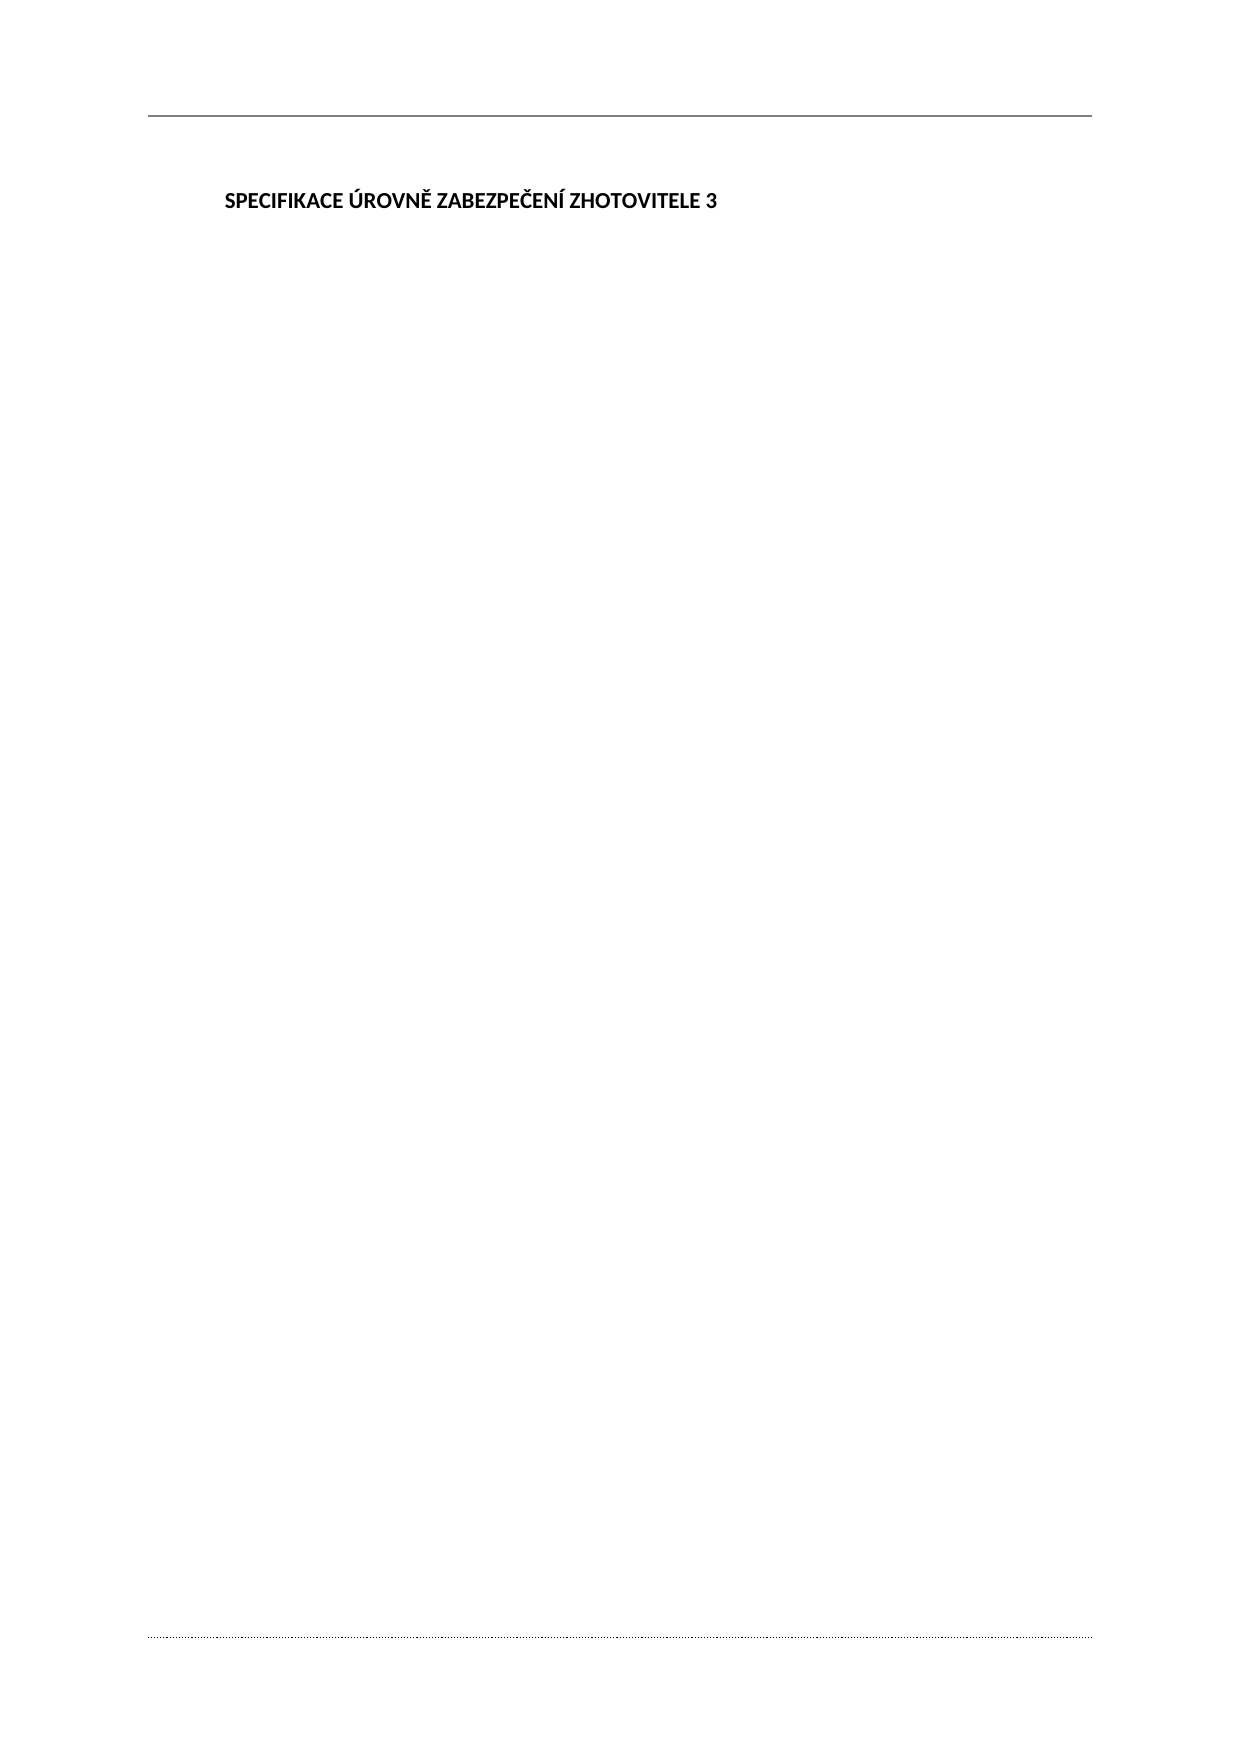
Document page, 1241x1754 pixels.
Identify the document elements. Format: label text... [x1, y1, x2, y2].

text SPECIFIKACE ÚROVNĚ ZABEZPEČENÍ ZHOTOVITELE 3 [224, 185, 1092, 214]
